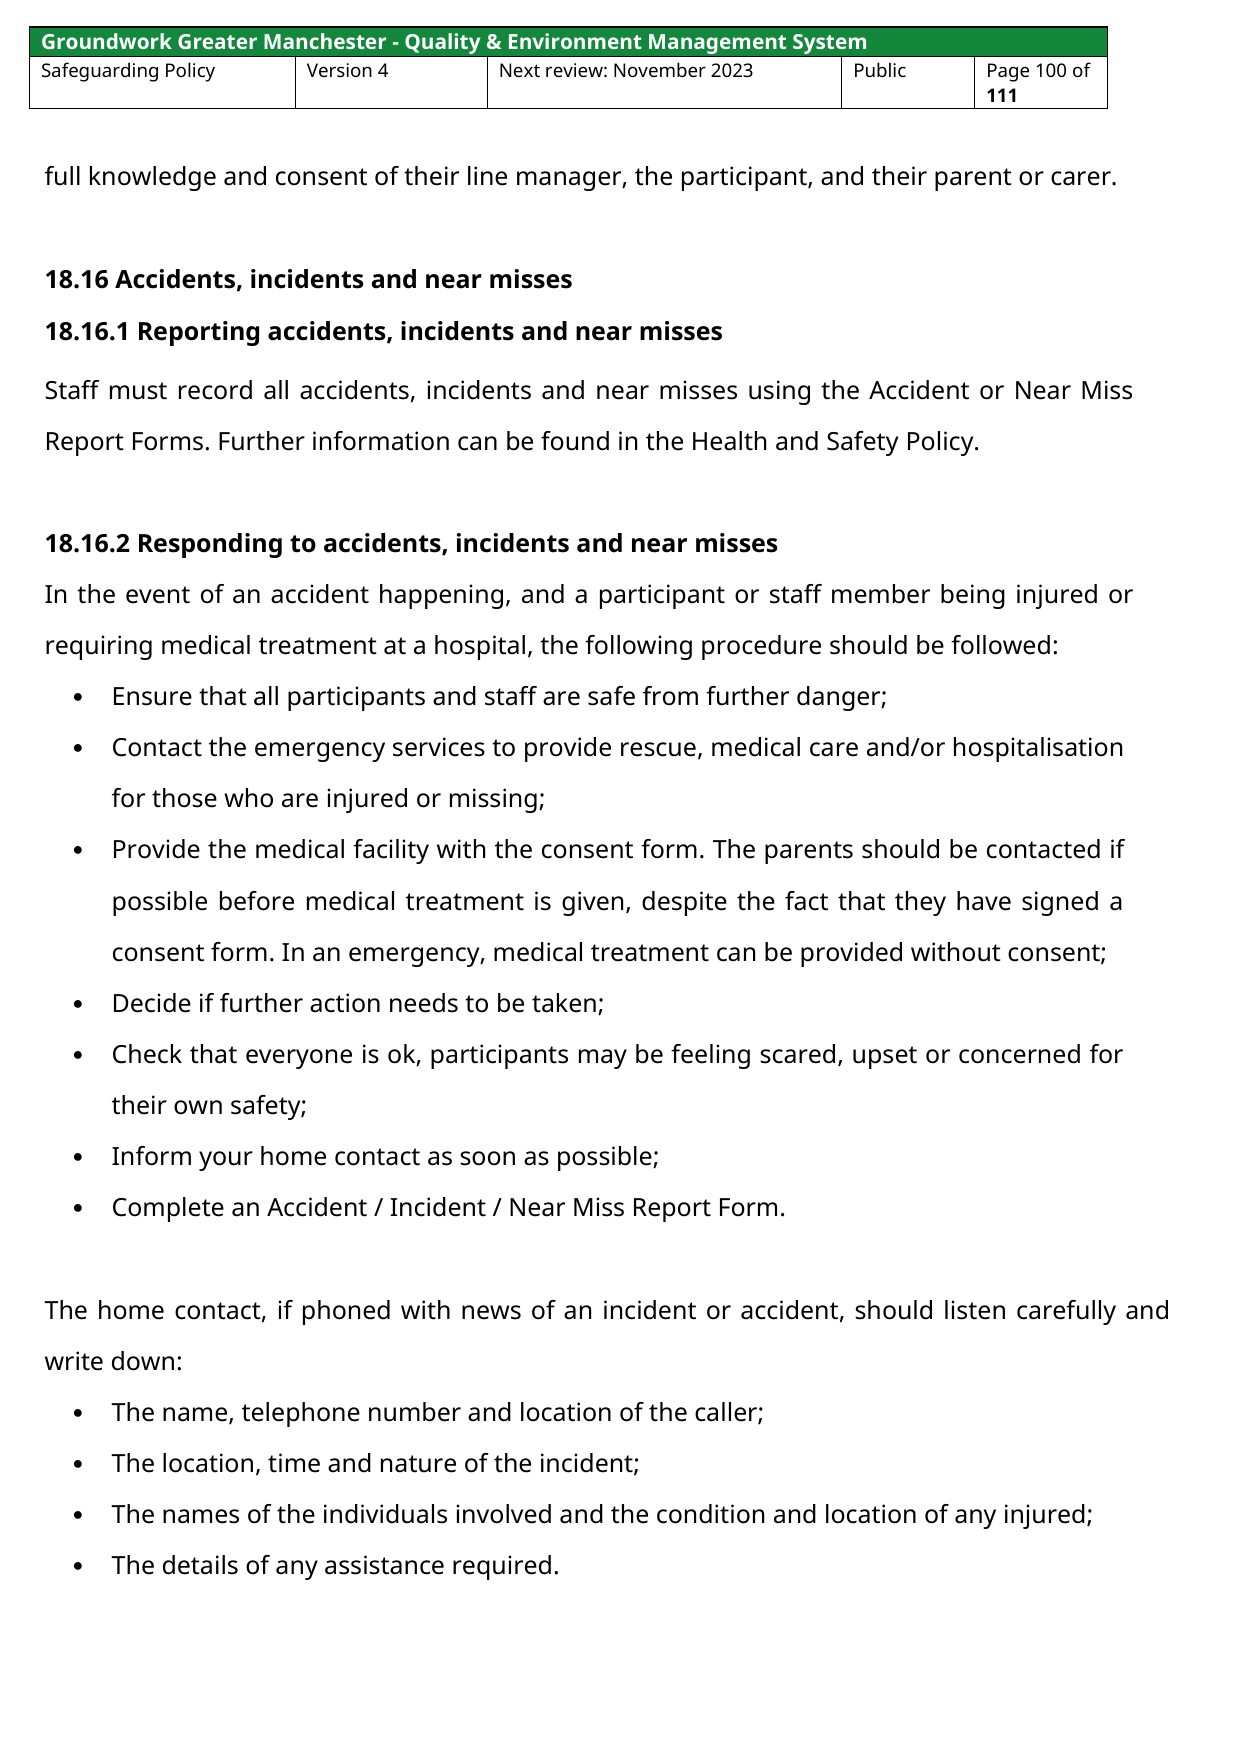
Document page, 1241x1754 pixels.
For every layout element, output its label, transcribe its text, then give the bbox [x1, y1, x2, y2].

text 18.16.1 Reporting accidents, incidents and near misses [44, 313, 1171, 347]
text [44, 158, 1152, 192]
list Complete an Accident / Incident / Near Miss Report Form. [74, 1189, 1125, 1223]
list Decide if further action needs to be taken; [74, 985, 1125, 1019]
list Ensure that all participants and staff are safe from further danger; [74, 679, 1125, 713]
subtitle 18.16.2 Responding to accidents, incidents and near misses [44, 526, 1171, 560]
text The home contact, if phoned with news of an incident or accident, should listen carefully and write down: [44, 1293, 1171, 1378]
list The location, time and nature of the incident; [74, 1446, 1125, 1480]
list Contact the emergency services to provide rescue, medical care and/or hospitalisation for those who are injured or missing; [74, 730, 1125, 815]
text 18.16 Accidents, incidents and near misses [44, 261, 1171, 295]
list Inform your home contact as soon as possible; [74, 1138, 1125, 1172]
list The name, telephone number and location of the caller; [74, 1395, 1125, 1429]
text In the event of an accident happening, and a participant or staff member being injured or requiring medical treatment at a hospital, the following procedure should be followed: [44, 577, 1135, 662]
list Check that everyone is ok, participants may be feeling scared, upset or concerned for their own safety; [74, 1036, 1125, 1121]
list The details of any assistance required. [74, 1548, 1125, 1582]
text Staff must record all accidents, incidents and near misses using the Accident or Near Miss Report Forms. Further information can be found in the Health and Safety Policy. [44, 372, 1135, 457]
list The names of the individuals involved and the condition and location of any injured; [74, 1497, 1125, 1531]
list Provide the medical facility with the consent form. The parents should be contacted if possible before medical treatment is given, despite the fact that they have signed a consent form. In an emergency, medical treatment can be provided without consent; [74, 832, 1125, 968]
